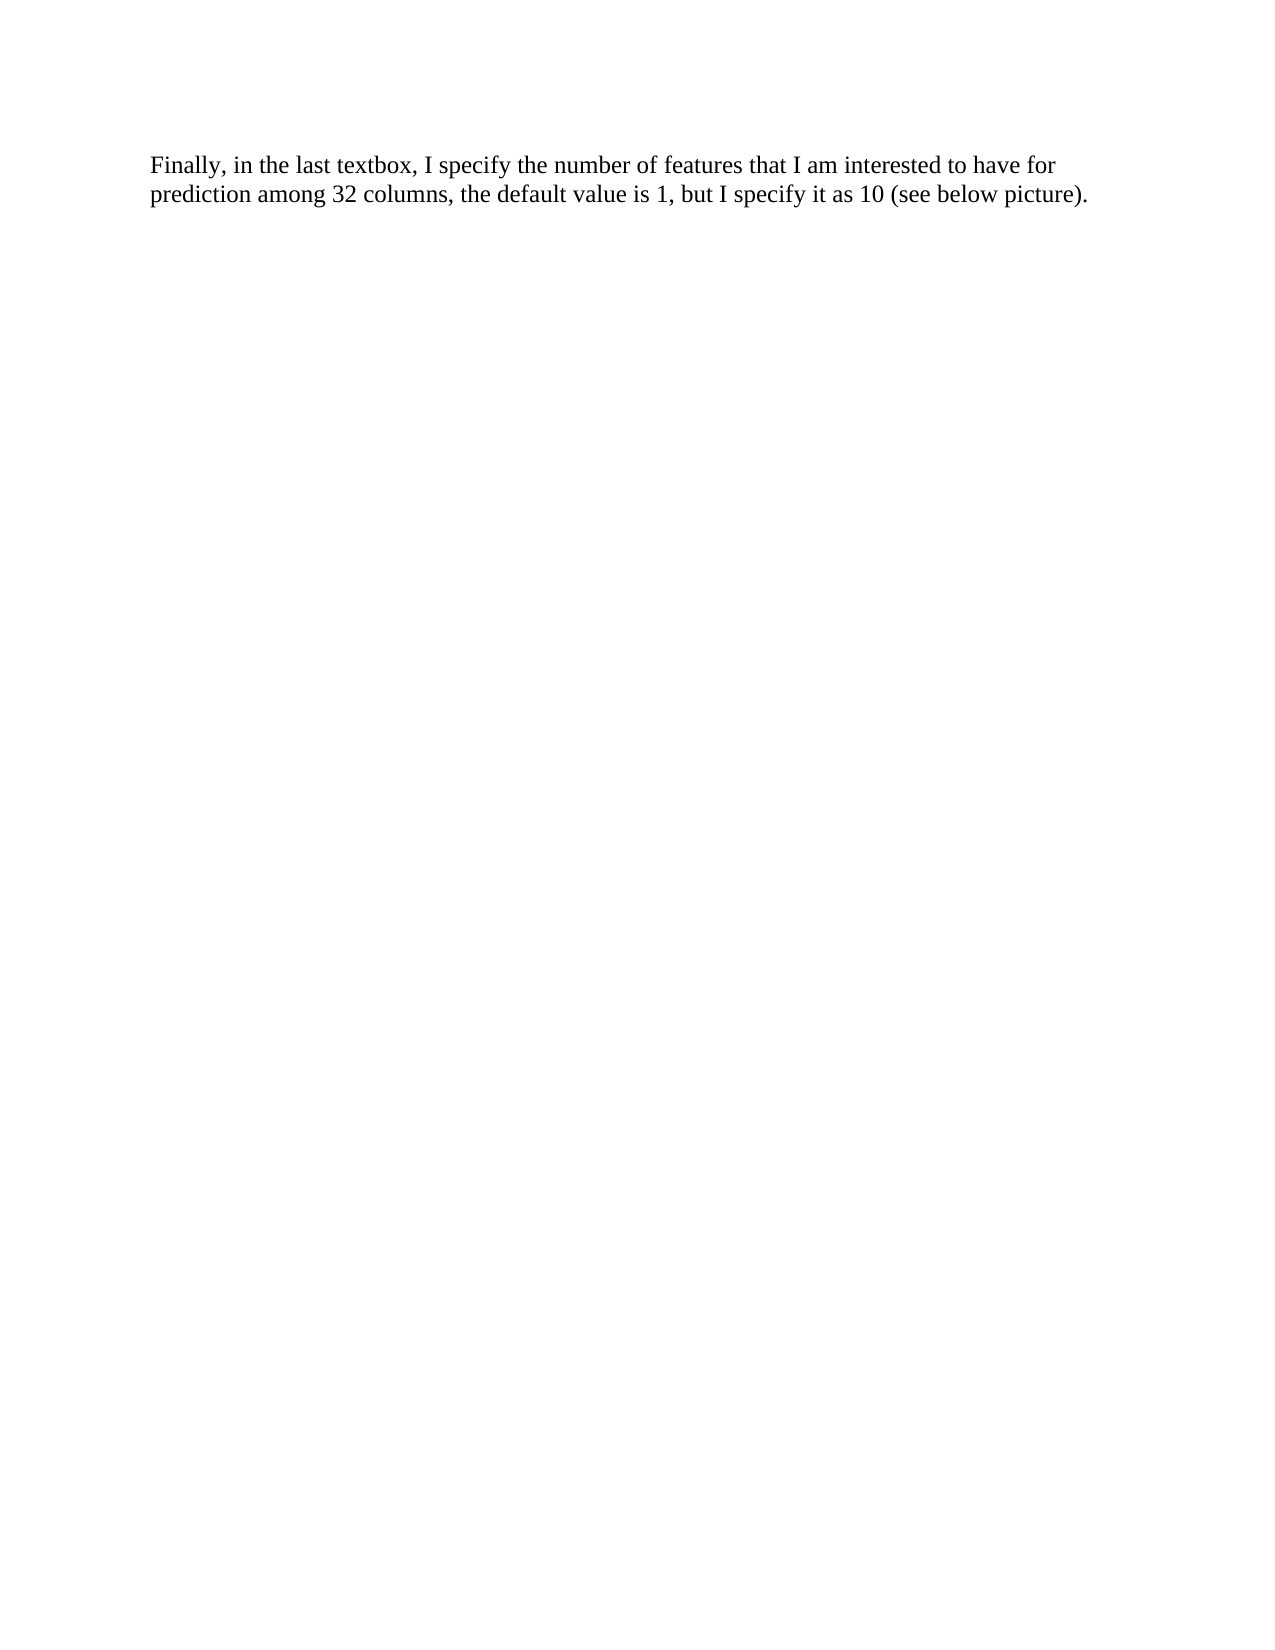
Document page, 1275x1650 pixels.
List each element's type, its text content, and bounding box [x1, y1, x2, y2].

text Finally, in the last textbox, I specify the number of features that I am interested to have for prediction among 32 columns, the default value is 1, but I specify it as 10 (see below picture). [150, 150, 1125, 207]
